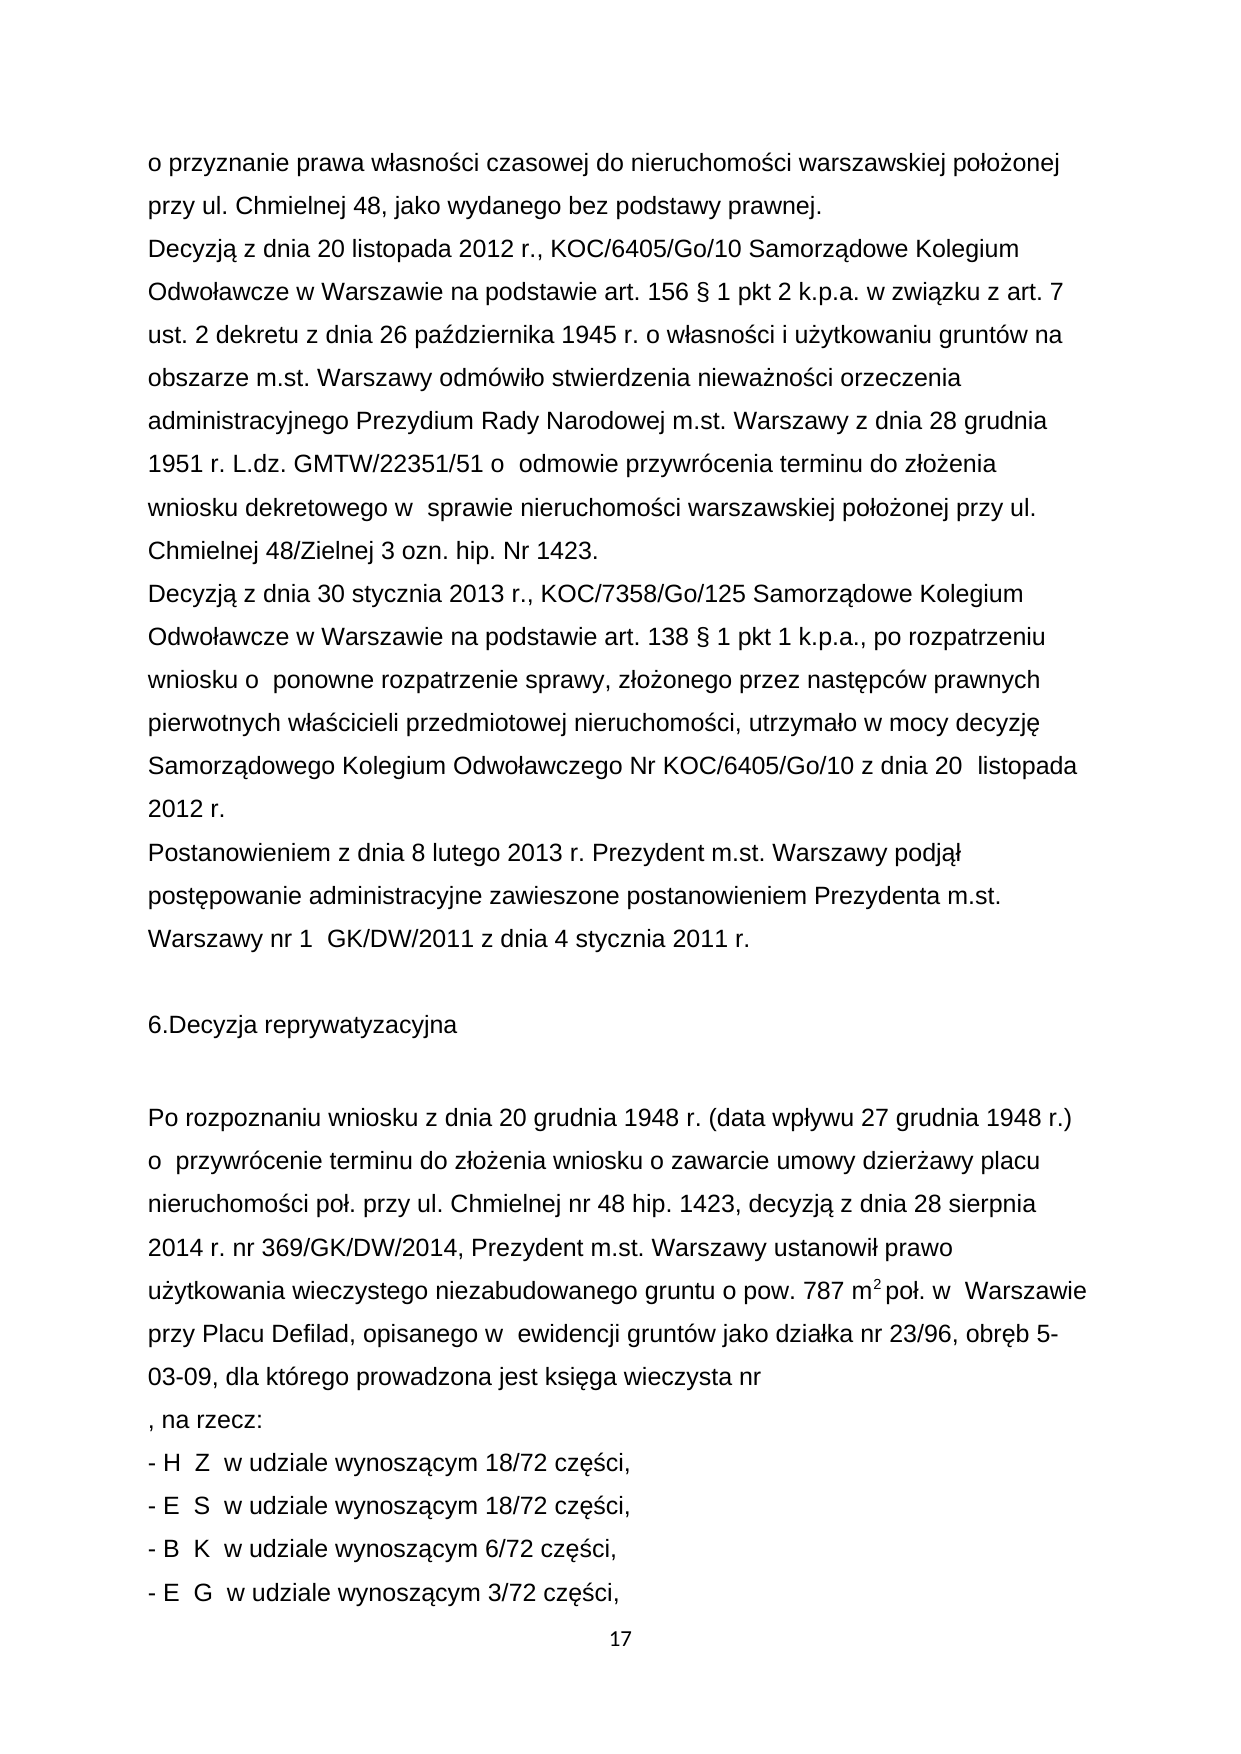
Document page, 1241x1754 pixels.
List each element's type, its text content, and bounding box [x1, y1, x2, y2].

text Postanowieniem z dnia 8 lutego 2013 r. Prezydent m.st. Warszawy podjął postępowanie administracyjne zawieszone postanowieniem Prezydenta m.st. Warszawy nr 1 GK/DW/2011 z dnia 4 stycznia 2011 r. [148, 838, 1093, 953]
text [148, 148, 1093, 219]
text Decyzją z dnia 20 listopada 2012 r., KOC/6405/Go/10 Samorządowe Kolegium Odwoławcze w Warszawie na podstawie art. 156 § 1 pkt 2 k.p.a. w związku z art. 7 ust. 2 dekretu z dnia 26 października 1945 r. o własności i użytkowaniu gruntów na obszarze m.st. Warszawy odmówiło stwierdzenia nieważności orzeczenia administracyjnego Prezydium Rady Narodowej m.st. Warszawy z dnia 28 grudnia 1951 r. L.dz. GMTW/22351/51 o odmowie przywrócenia terminu do złożenia wniosku dekretowego w sprawie nieruchomości warszawskiej położonej przy ul. Chmielnej 48/Zielnej 3 ozn. hip. Nr 1423. [148, 234, 1093, 564]
text - E G w udziale wynoszącym 3/72 części, [148, 1578, 1093, 1606]
text 6.Decyzja reprywatyzacyjna [148, 1010, 1093, 1039]
text Decyzją z dnia 30 stycznia 2013 r., KOC/7358/Go/125 Samorządowe Kolegium Odwoławcze w Warszawie na podstawie art. 138 § 1 pkt 1 k.p.a., po rozpatrzeniu wniosku o ponowne rozpatrzenie sprawy, złożonego przez następców prawnych pierwotnych właścicieli przedmiotowej nieruchomości, utrzymało w mocy decyzję Samorządowego Kolegium Odwoławczego Nr KOC/6405/Go/10 z dnia 20 listopada 2012 r. [148, 579, 1093, 823]
text Po rozpoznaniu wniosku z dnia 20 grudnia 1948 r. (data wpływu 27 grudnia 1948 r.) o przywrócenie terminu do złożenia wniosku o zawarcie umowy dzierżawy placu nieruchomości poł. przy ul. Chmielnej nr 48 hip. 1423, decyzją z dnia 28 sierpnia 2014 r. nr 369/GK/DW/2014, Prezydent m.st. Warszawy ustanowił prawo użytkowania wieczystego niezabudowanego gruntu o pow. 787 m2 poł. w Warszawie przy Placu Defilad, opisanego w ewidencji gruntów jako działka nr 23/96, obręb 5-03-09, dla którego prowadzona jest księga wieczysta nr , na rzecz: [148, 1103, 1093, 1434]
text - B K w udziale wynoszącym 6/72 części, [148, 1534, 1093, 1563]
text - H Z w udziale wynoszącym 18/72 części, [148, 1448, 1093, 1477]
text - E S w udziale wynoszącym 18/72 części, [148, 1491, 1093, 1520]
